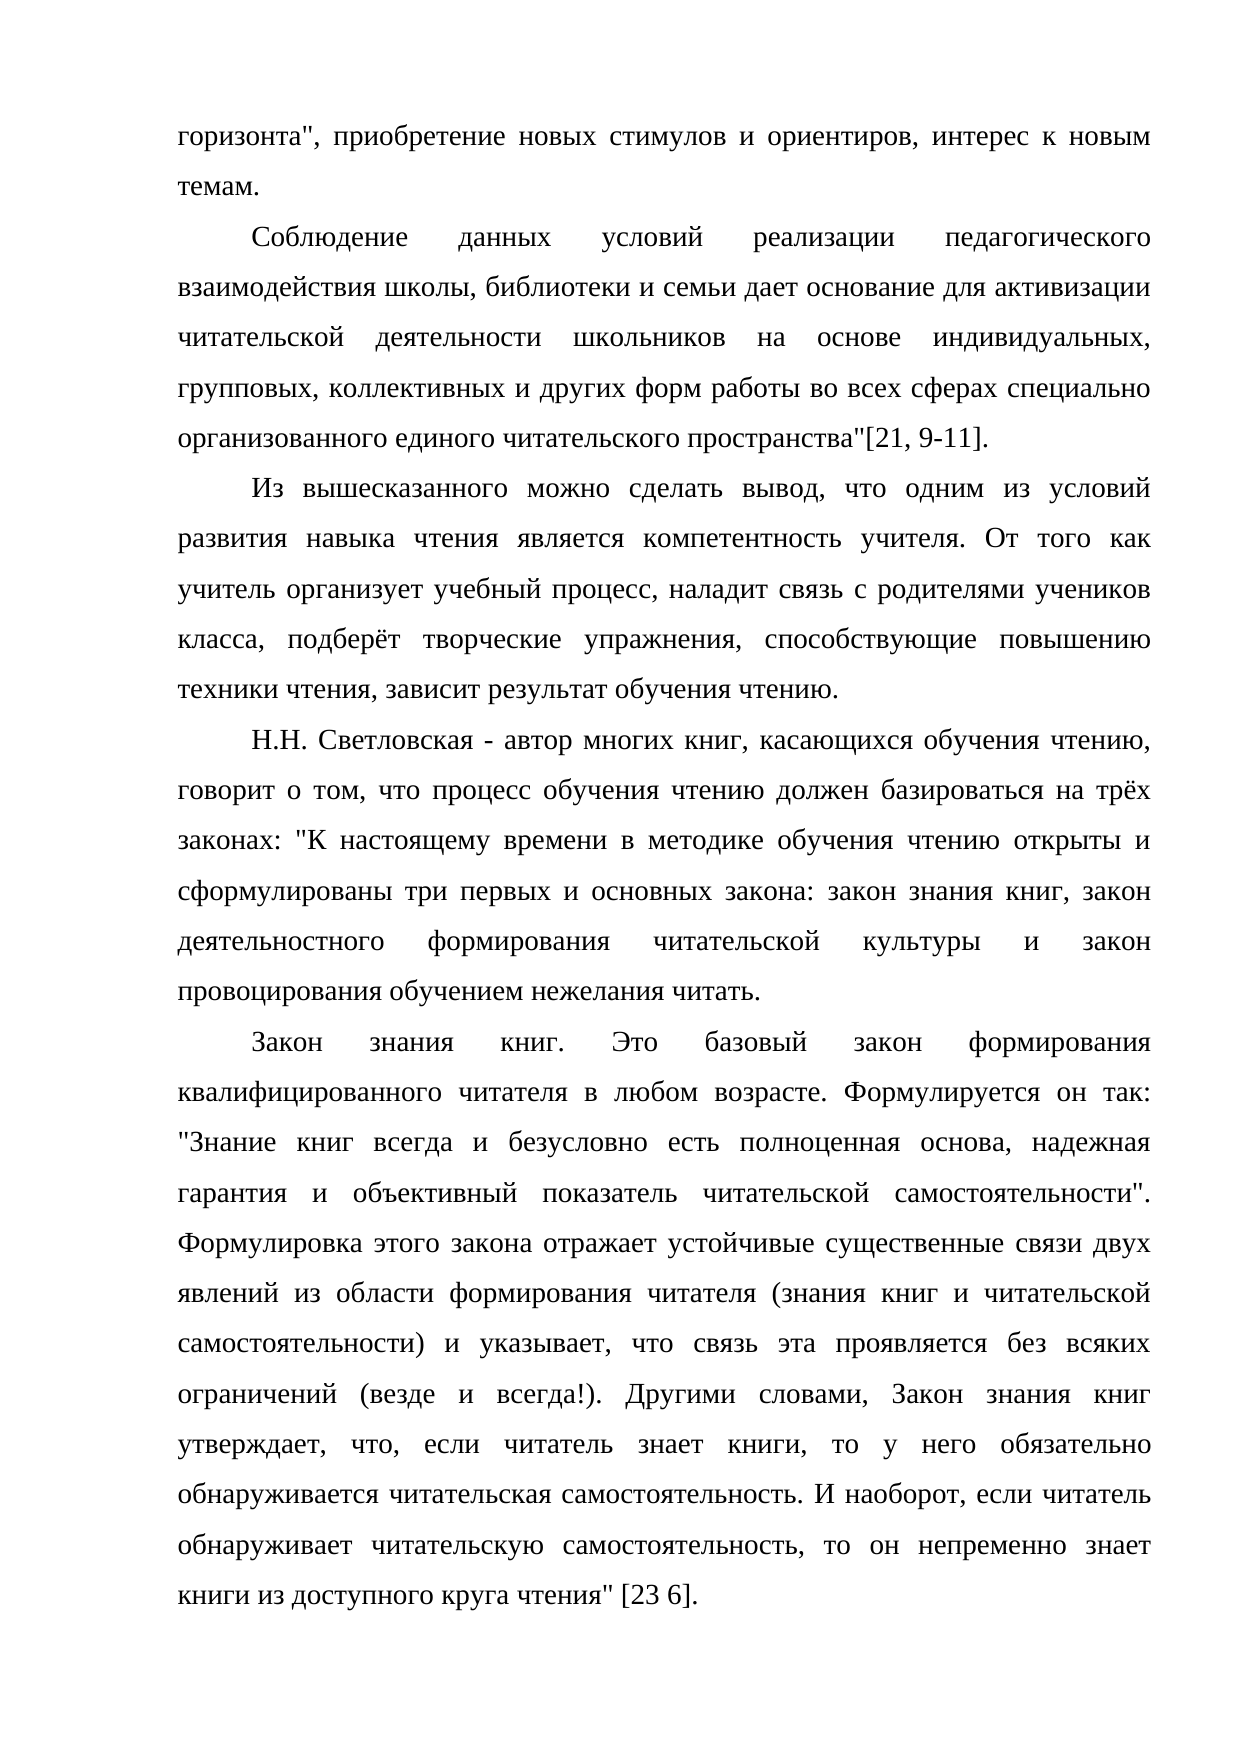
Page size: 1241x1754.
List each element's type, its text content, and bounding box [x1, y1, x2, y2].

text Из вышесказанного можно сделать вывод, что одним из условий развития навыка чтения является компетентность учителя. От того как учитель организует учебный процесс, наладит связь с родителями учеников класса, подберёт творческие упражнения, способствующие повышению техники чтения, зависит результат обучения чтению. [177, 470, 1152, 705]
text Н.Н. Светловская - автор многих книг, касающихся обучения чтению, говорит о том, что процесс обучения чтению должен базироваться на трёх законах: "К настоящему времени в методике обучения чтению открыты и сформулированы три первых и основных закона: закон знания книг, закон деятельностного формирования читательской культуры и закон провоцирования обучением нежелания читать. [177, 722, 1152, 1007]
text Соблюдение данных условий реализации педагогического взаимодействия школы, библиотеки и семьи дает основание для активизации читательской деятельности школьников на основе индивидуальных, групповых, коллективных и других форм работы во всех сферах специально организованного единого читательского пространства"[21, 9-11]. [177, 219, 1152, 453]
text Закон знания книг. Это базовый закон формирования квалифицированного читателя в любом возрасте. Формулируется он так: "Знание книг всегда и безусловно есть полноценная основа, надежная гарантия и объективный показатель читательской самостоятельности". Формулировка этого закона отражает устойчивые существенные связи двух явлений из области формирования читателя (знания книг и читательской самостоятельности) и указывает, что связь эта проявляется без всяких ограничений (везде и всегда!). Другими словами, Закон знания книг утверждает, что, если читатель знает книги, то у него обязательно обнаруживается читательская самостоятельность. И наоборот, если читатель обнаруживает читательскую самостоятельность, то он непременно знает книги из доступного круга чтения" [23 6]. [177, 1024, 1152, 1611]
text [177, 118, 1152, 202]
